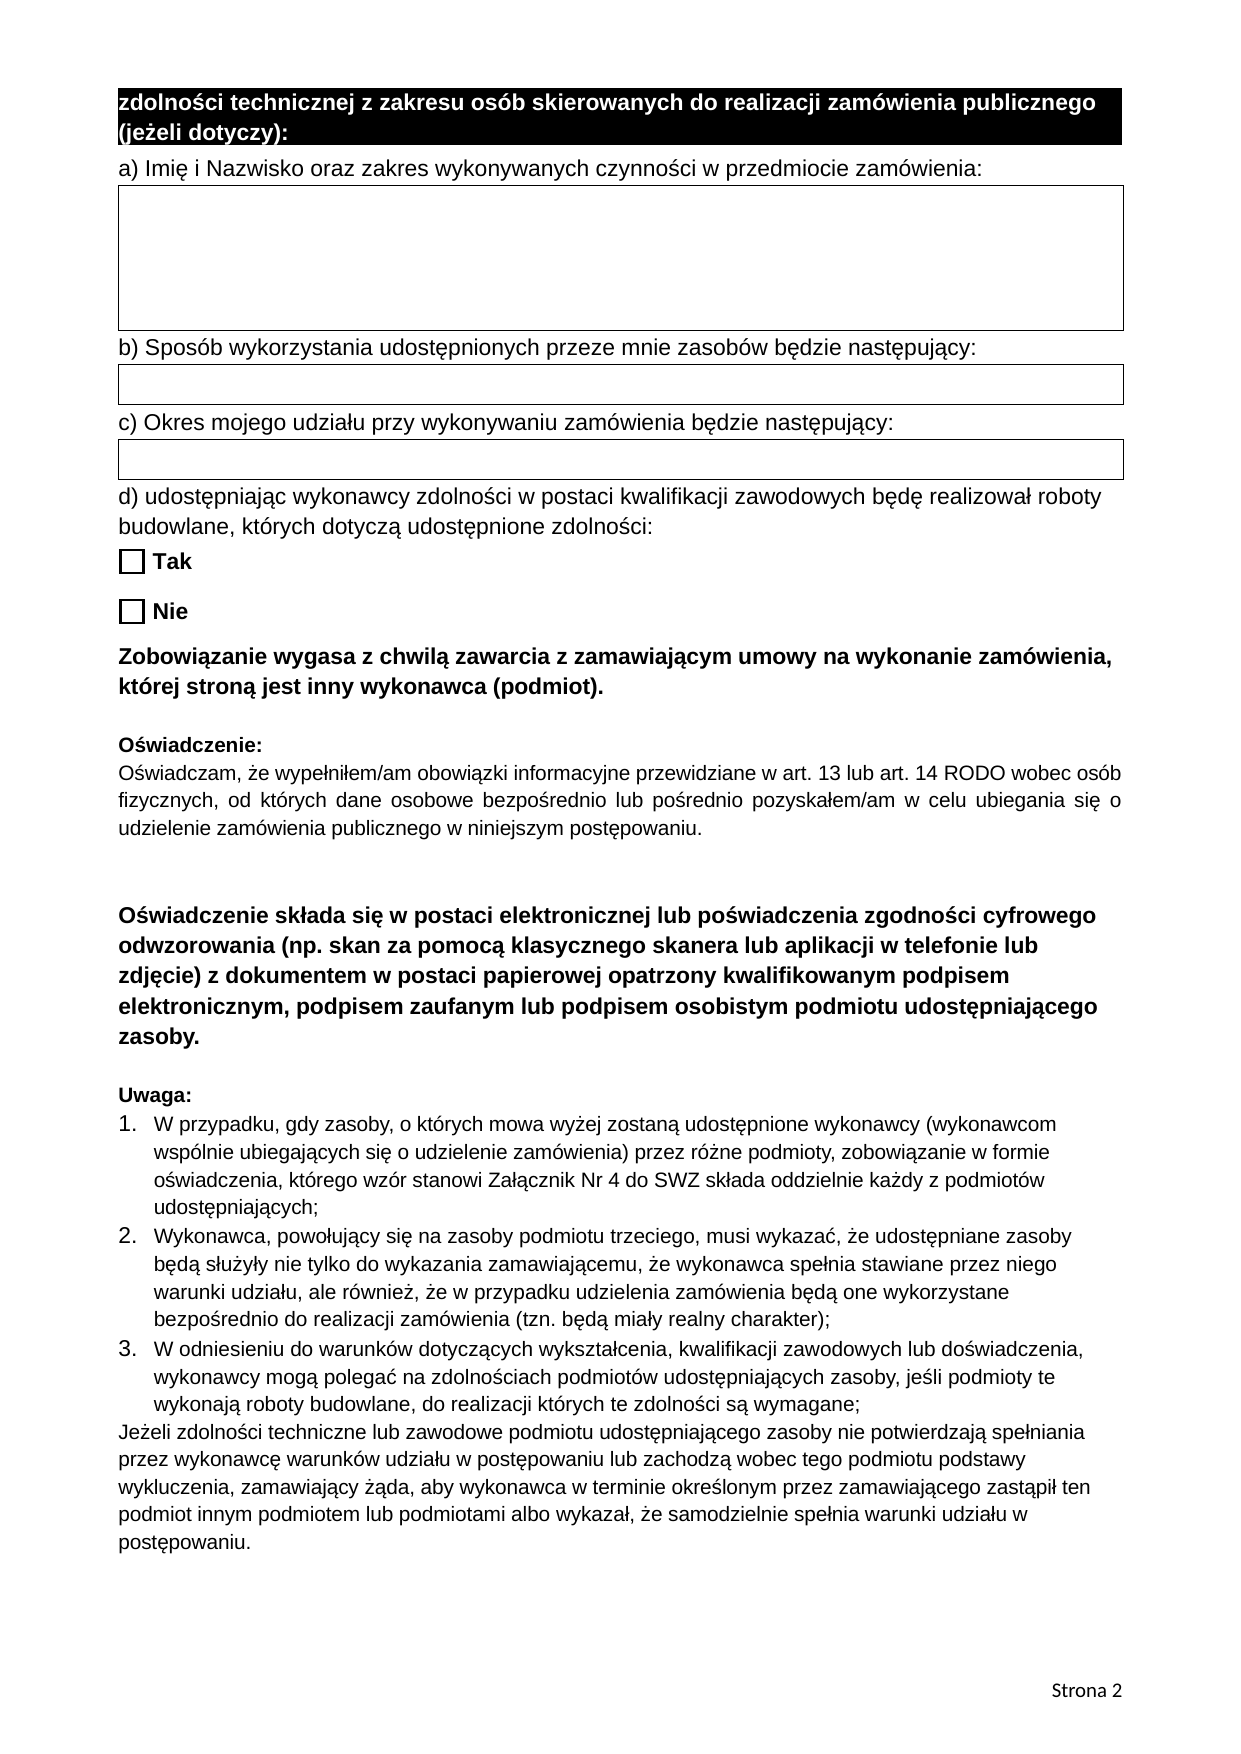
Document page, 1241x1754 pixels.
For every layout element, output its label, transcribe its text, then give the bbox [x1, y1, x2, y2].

list W odniesieniu do warunków dotyczących wykształcenia, kwalifikacji zawodowych lub doświadczenia, wykonawcy mogą polegać na zdolnościach podmiotów udostępniających zasoby, jeśli podmioty te wykonają roboty budowlane, do realizacji których te zdolności są wymagane; [118, 1335, 1122, 1416]
text a) Imię i Nazwisko oraz zakres wykonywanych czynności w przedmiocie zamówienia: [118, 155, 1122, 181]
list W przypadku, gdy zasoby, o których mowa wyżej zostaną udostępnione wykonawcy (wykonawcom wspólnie ubiegających się o udzielenie zamówienia) przez różne podmioty, zobowiązanie w formie oświadczenia, którego wzór stanowi Załącznik Nr 4 do SWZ składa oddzielnie każdy z podmiotów udostępniających; [118, 1110, 1122, 1219]
text Jeżeli zdolności techniczne lub zawodowe podmiotu udostępniającego zasoby nie potwierdzają spełniania przez wykonawcę warunków udziału w postępowaniu lub zachodzą wobec tego podmiotu podstawy wykluczenia, zamawiający żąda, aby wykonawca w terminie określonym przez zamawiającego zastąpił ten podmiot innym podmiotem lub podmiotami albo wykazał, że samodzielnie spełnia warunki udziału w postępowaniu. [118, 1420, 1122, 1554]
text c) Okres mojego udziału przy wykonywaniu zamówienia będzie następujący: [118, 408, 1122, 435]
text Oświadczenie składa się w postaci elektronicznej lub poświadczenia zgodności cyfrowego odwzorowania (np. skan za pomocą klasycznego skanera lub aplikacji w telefonie lub zdjęcie) z dokumentem w postaci papierowej opatrzony kwalifikowanym podpisem elektronicznym, podpisem zaufanym lub podpisem osobistym podmiotu udostępniającego zasoby. [118, 902, 1122, 1049]
text zdolności technicznej z zakresu osób skierowanych do realizacji zamówienia publicznego (jeżeli dotyczy): [118, 88, 1122, 145]
text Oświadczenie: [118, 733, 1122, 757]
text Zobowiązanie wygasa z chwilą zawarcia z zamawiającym umowy na wykonanie zamówienia, której stroną jest inny wykonawca (podmiot). [118, 643, 1122, 699]
text b) Sposób wykorzystania udostępnionych przeze mnie zasobów będzie następujący: [118, 334, 1122, 360]
text d) udostępniając wykonawcy zdolności w postaci kwalifikacji zawodowych będę realizował roboty budowlane, których dotyczą udostępnione zdolności: [118, 483, 1122, 539]
text Oświadczam, że wypełniłem/am obowiązki informacyjne przewidziane w art. 13 lub art. 14 RODO wobec osób fizycznych, od których dane osobowe bezpośrednio lub pośrednio pozyskałem/am w celu ubiegania się o udzielenie zamówienia publicznego w niniejszym postępowaniu. [118, 760, 1122, 839]
text Uwaga: [118, 1082, 1122, 1106]
list Wykonawca, powołujący się na zasoby podmiotu trzeciego, musi wykazać, że udostępniane zasoby będą służyły nie tylko do wykazania zamawiającemu, że wykonawca spełnia stawiane przez niego warunki udziału, ale również, że w przypadku udzielenia zamówienia będą one wykorzystane bezpośrednio do realizacji zamówienia (tzn. będą miały realny charakter); [118, 1222, 1122, 1331]
